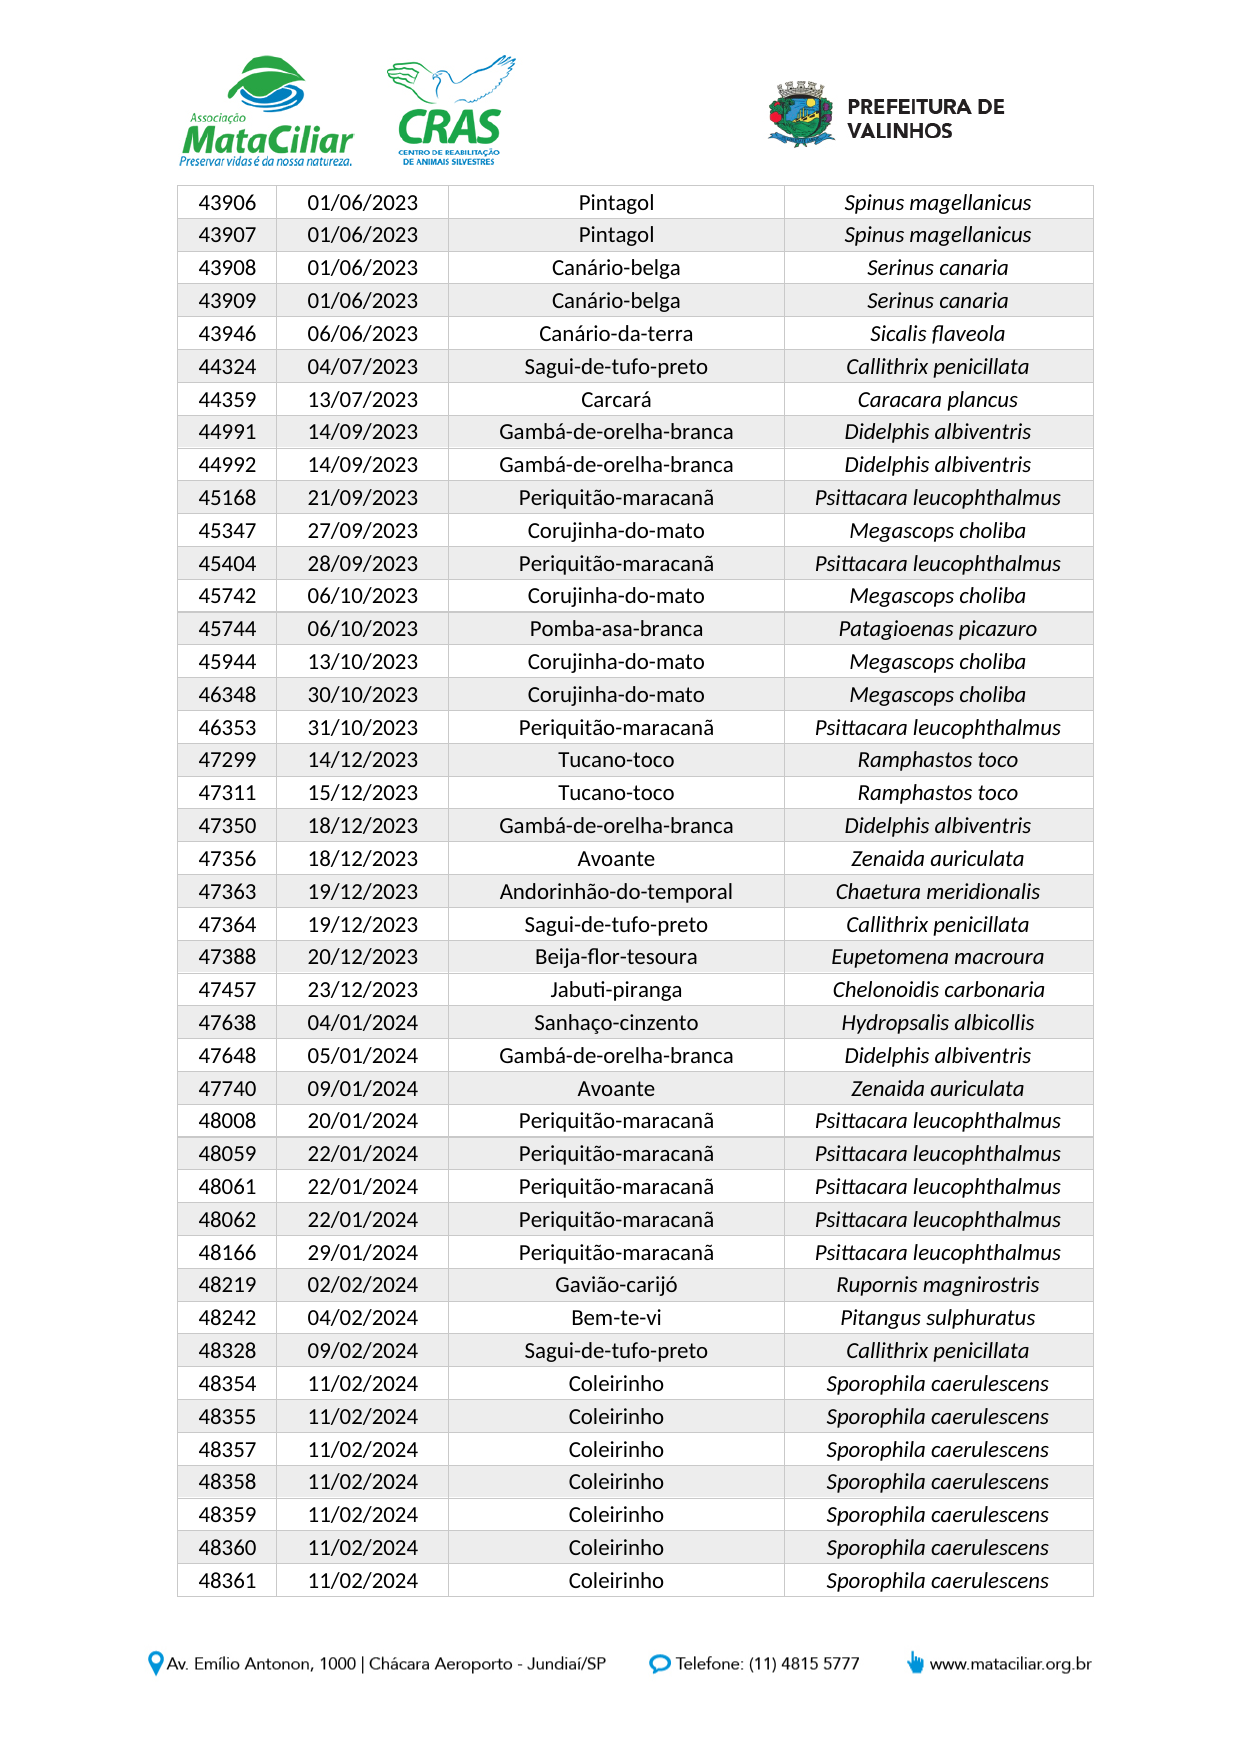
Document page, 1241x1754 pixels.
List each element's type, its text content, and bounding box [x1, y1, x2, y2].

table_cell 43907 [178, 219, 276, 251]
table_cell 29/01/2024 [277, 1236, 448, 1268]
table_cell Megascops choliba [785, 645, 1093, 677]
table_cell Sagui-de-tufo-preto [449, 1334, 784, 1366]
table_cell Sporophila caerulescens [785, 1466, 1093, 1497]
table_cell Corujinha-do-mato [449, 645, 784, 677]
table_cell 13/10/2023 [277, 645, 448, 677]
table_cell 28/09/2023 [277, 547, 448, 579]
table_cell Gambá-de-orelha-branca [449, 1039, 784, 1071]
table_cell 09/02/2024 [277, 1334, 448, 1366]
table_cell 45347 [178, 514, 276, 546]
table_cell 22/01/2024 [277, 1203, 448, 1235]
table_cell Megascops choliba [785, 580, 1093, 611]
table_cell 11/02/2024 [277, 1367, 448, 1399]
table_cell Periquitão-maracanã [449, 1105, 784, 1136]
table_cell 19/12/2023 [277, 908, 448, 939]
table_cell 47457 [178, 974, 276, 1005]
table_cell Corujinha-do-mato [449, 514, 784, 546]
table_cell Serinus canaria [785, 252, 1093, 283]
table_cell 47363 [178, 875, 276, 907]
table_cell Ramphastos toco [785, 777, 1093, 808]
table_cell 47740 [178, 1072, 276, 1104]
table_cell 11/02/2024 [277, 1499, 448, 1530]
table_cell Sporophila caerulescens [785, 1531, 1093, 1563]
table_cell Sporophila caerulescens [785, 1400, 1093, 1432]
table_cell 46348 [178, 678, 276, 710]
table_cell 47638 [178, 1006, 276, 1038]
table_cell 11/02/2024 [277, 1531, 448, 1563]
table_cell Pomba-asa-branca [449, 613, 784, 644]
table_cell 22/01/2024 [277, 1170, 448, 1202]
table_cell Sagui-de-tufo-preto [449, 908, 784, 939]
table_cell 48328 [178, 1334, 276, 1366]
table_cell 43908 [178, 252, 276, 283]
table_cell Coleirinho [449, 1367, 784, 1399]
table_cell Callithrix penicillata [785, 908, 1093, 939]
table_cell 20/12/2023 [277, 941, 448, 972]
table_cell 31/10/2023 [277, 711, 448, 743]
table_cell 48360 [178, 1531, 276, 1563]
table_cell Didelphis albiventris [785, 449, 1093, 480]
table_cell Canário-da-terra [449, 317, 784, 349]
table_cell Zenaida auriculata [785, 842, 1093, 874]
table_cell Coleirinho [449, 1564, 784, 1596]
table_cell 01/06/2023 [277, 219, 448, 251]
table_cell Periquitão-maracanã [449, 547, 784, 579]
table_cell Ramphastos toco [785, 744, 1093, 776]
table_cell 48357 [178, 1433, 276, 1464]
table_cell Andorinhão-do-temporal [449, 875, 784, 907]
table_cell Callithrix penicillata [785, 1334, 1093, 1366]
table_cell Coleirinho [449, 1531, 784, 1563]
table_cell 46353 [178, 711, 276, 743]
table_cell 44991 [178, 416, 276, 447]
table_cell Didelphis albiventris [785, 1039, 1093, 1071]
table_cell Psittacara leucophthalmus [785, 711, 1093, 743]
table_cell 47350 [178, 809, 276, 841]
table_cell Chelonoidis carbonaria [785, 974, 1093, 1005]
table_cell 45404 [178, 547, 276, 579]
table_cell 06/06/2023 [277, 317, 448, 349]
table_cell Sanhaço-cinzento [449, 1006, 784, 1038]
table_cell Didelphis albiventris [785, 809, 1093, 841]
table_cell 47364 [178, 908, 276, 939]
table_cell 11/02/2024 [277, 1564, 448, 1596]
table_cell 02/02/2024 [277, 1269, 448, 1301]
table_cell Gambá-de-orelha-branca [449, 449, 784, 480]
table_cell Psittacara leucophthalmus [785, 1105, 1093, 1136]
table_cell 48219 [178, 1269, 276, 1301]
table_cell 43946 [178, 317, 276, 349]
table_cell Sicalis flaveola [785, 317, 1093, 349]
table_cell 21/09/2023 [277, 481, 448, 513]
table_cell Psittacara leucophthalmus [785, 481, 1093, 513]
table_cell 47648 [178, 1039, 276, 1071]
table_cell 44324 [178, 350, 276, 382]
table_cell 30/10/2023 [277, 678, 448, 710]
table_cell Avoante [449, 842, 784, 874]
table_cell 45742 [178, 580, 276, 611]
table_cell 48359 [178, 1499, 276, 1530]
table_cell 11/02/2024 [277, 1466, 448, 1497]
table_cell 13/07/2023 [277, 383, 448, 414]
picture [177, 42, 1063, 185]
table_cell Tucano-toco [449, 744, 784, 776]
table_cell 44359 [178, 383, 276, 414]
table_cell Gavião-carijó [449, 1269, 784, 1301]
table_cell 48008 [178, 1105, 276, 1136]
table_cell Megascops choliba [785, 514, 1093, 546]
table_cell Psittacara leucophthalmus [785, 1138, 1093, 1169]
table_cell 48361 [178, 1564, 276, 1596]
table_cell Beija-flor-tesoura [449, 941, 784, 972]
table_cell Periquitão-maracanã [449, 1170, 784, 1202]
table_cell Periquitão-maracanã [449, 481, 784, 513]
table_cell 47311 [178, 777, 276, 808]
table_cell Sporophila caerulescens [785, 1433, 1093, 1464]
table_cell 45744 [178, 613, 276, 644]
table_cell Sporophila caerulescens [785, 1367, 1093, 1399]
table_cell Serinus canaria [785, 284, 1093, 316]
table_cell 48166 [178, 1236, 276, 1268]
table_cell 45168 [178, 481, 276, 513]
table_cell Gambá-de-orelha-branca [449, 809, 784, 841]
table_cell Canário-belga [449, 252, 784, 283]
table_cell Sporophila caerulescens [785, 1564, 1093, 1596]
table_cell 14/09/2023 [277, 449, 448, 480]
table_cell 18/12/2023 [277, 842, 448, 874]
table_cell 22/01/2024 [277, 1138, 448, 1169]
table_cell 44992 [178, 449, 276, 480]
table_cell 14/09/2023 [277, 416, 448, 447]
table_cell Sagui-de-tufo-preto [449, 350, 784, 382]
table_cell Megascops choliba [785, 678, 1093, 710]
table_cell Corujinha-do-mato [449, 580, 784, 611]
table_cell 04/07/2023 [277, 350, 448, 382]
table_cell Coleirinho [449, 1400, 784, 1432]
table_cell Hydropsalis albicollis [785, 1006, 1093, 1038]
table_cell Bem-te-vi [449, 1302, 784, 1333]
table_cell Psittacara leucophthalmus [785, 1203, 1093, 1235]
table_cell Patagioenas picazuro [785, 613, 1093, 644]
table_cell 01/06/2023 [277, 186, 448, 218]
table_cell Chaetura meridionalis [785, 875, 1093, 907]
table_cell 47356 [178, 842, 276, 874]
table_cell Jabuti-piranga [449, 974, 784, 1005]
table_cell Callithrix penicillata [785, 350, 1093, 382]
table_cell 14/12/2023 [277, 744, 448, 776]
table_cell Periquitão-maracanã [449, 1203, 784, 1235]
table_cell Coleirinho [449, 1433, 784, 1464]
table_cell 01/06/2023 [277, 284, 448, 316]
table_cell 09/01/2024 [277, 1072, 448, 1104]
table_cell Caracara plancus [785, 383, 1093, 414]
table_cell 04/02/2024 [277, 1302, 448, 1333]
table_cell Canário-belga [449, 284, 784, 316]
table_cell 06/10/2023 [277, 580, 448, 611]
table_cell Pitangus sulphuratus [785, 1302, 1093, 1333]
table_cell 48059 [178, 1138, 276, 1169]
table_cell Psittacara leucophthalmus [785, 1170, 1093, 1202]
table_cell 48242 [178, 1302, 276, 1333]
table_cell 43909 [178, 284, 276, 316]
table_cell Periquitão-maracanã [449, 1138, 784, 1169]
table_cell 01/06/2023 [277, 252, 448, 283]
table_cell 04/01/2024 [277, 1006, 448, 1038]
table_cell Carcará [449, 383, 784, 414]
table_cell Coleirinho [449, 1499, 784, 1530]
table_cell 48358 [178, 1466, 276, 1497]
table_cell Pintagol [449, 186, 784, 218]
table_cell 11/02/2024 [277, 1400, 448, 1432]
table_cell 15/12/2023 [277, 777, 448, 808]
table_cell Psittacara leucophthalmus [785, 547, 1093, 579]
table_cell 20/01/2024 [277, 1105, 448, 1136]
table_cell Spinus magellanicus [785, 219, 1093, 251]
table_cell Gambá-de-orelha-branca [449, 416, 784, 447]
table_cell 06/10/2023 [277, 613, 448, 644]
picture [0, 1610, 1240, 1736]
table_cell 43906 [178, 186, 276, 218]
table_cell Corujinha-do-mato [449, 678, 784, 710]
table_cell 23/12/2023 [277, 974, 448, 1005]
table_cell 47299 [178, 744, 276, 776]
table_cell Psittacara leucophthalmus [785, 1236, 1093, 1268]
table_cell 48354 [178, 1367, 276, 1399]
table_cell 18/12/2023 [277, 809, 448, 841]
table_cell Periquitão-maracanã [449, 711, 784, 743]
table_cell 47388 [178, 941, 276, 972]
table_cell Tucano-toco [449, 777, 784, 808]
table_cell 05/01/2024 [277, 1039, 448, 1071]
table_cell Coleirinho [449, 1466, 784, 1497]
table_cell 19/12/2023 [277, 875, 448, 907]
table_cell 48062 [178, 1203, 276, 1235]
table_cell 48061 [178, 1170, 276, 1202]
table_cell Periquitão-maracanã [449, 1236, 784, 1268]
table_cell Sporophila caerulescens [785, 1499, 1093, 1530]
table_cell 11/02/2024 [277, 1433, 448, 1464]
table_cell Eupetomena macroura [785, 941, 1093, 972]
table_cell Rupornis magnirostris [785, 1269, 1093, 1301]
table_cell 48355 [178, 1400, 276, 1432]
table_cell 27/09/2023 [277, 514, 448, 546]
table_cell Spinus magellanicus [785, 186, 1093, 218]
table_cell 45944 [178, 645, 276, 677]
table_cell Zenaida auriculata [785, 1072, 1093, 1104]
table_cell Didelphis albiventris [785, 416, 1093, 447]
table_cell Avoante [449, 1072, 784, 1104]
table_cell Pintagol [449, 219, 784, 251]
